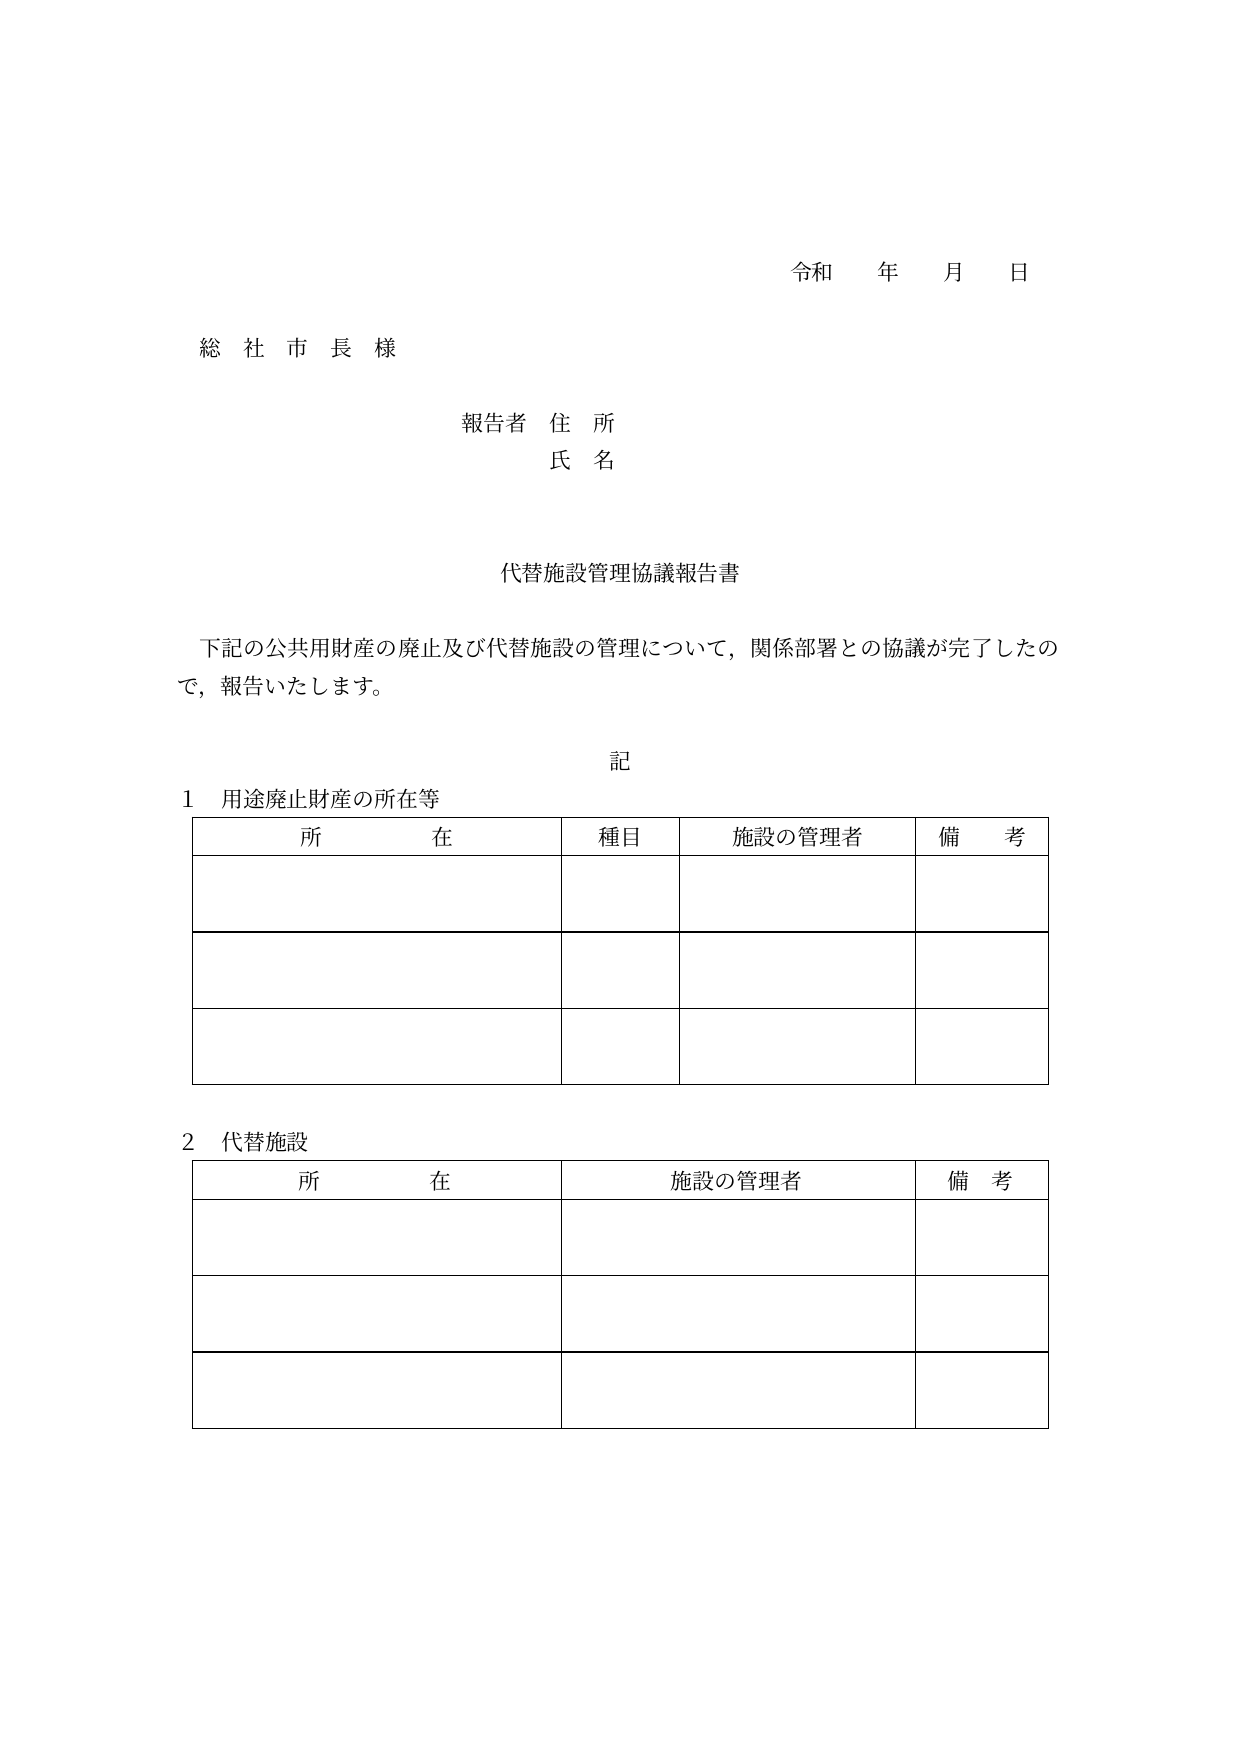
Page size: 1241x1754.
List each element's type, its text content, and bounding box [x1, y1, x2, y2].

table_cell [193, 1200, 561, 1275]
text １ 用途廃止財産の所在等 [177, 779, 1063, 817]
table_header 施設の管理者 [562, 1161, 915, 1199]
table_cell [916, 1276, 1048, 1351]
table_cell [193, 856, 561, 931]
table_header 備 考 [916, 818, 1048, 855]
table_header 所 在 [193, 818, 561, 855]
table_cell [562, 1200, 915, 1275]
table_cell [193, 1009, 561, 1084]
table_cell [193, 933, 561, 1008]
table_cell [916, 1200, 1048, 1275]
table_cell [562, 1276, 915, 1351]
text ２ 代替施設 [177, 1123, 1063, 1160]
text 令和 年 月 日 [177, 252, 1063, 290]
table_cell [680, 933, 915, 1008]
table_cell [916, 933, 1048, 1008]
table_header 施設の管理者 [680, 818, 915, 855]
table_cell [680, 856, 915, 931]
table_cell [916, 1009, 1048, 1084]
text 代替施設管理協議報告書 [177, 553, 1063, 591]
text 報告者 住 所 [177, 403, 1063, 441]
table_cell [680, 1009, 915, 1084]
table_header 種目 [562, 818, 679, 855]
table_cell [562, 1353, 915, 1428]
table_cell [562, 933, 679, 1008]
text 下記の公共用財産の廃止及び代替施設の管理について，関係部署との協議が完了したので，報告いたします。 [177, 628, 1063, 704]
table_cell [562, 1009, 679, 1084]
table_cell [193, 1353, 561, 1428]
table_cell [916, 856, 1048, 931]
text 総 社 市 長 様 [177, 328, 1063, 365]
table_cell [562, 856, 679, 931]
table_cell [916, 1353, 1048, 1428]
table_header 所 在 [193, 1161, 561, 1199]
text 氏 名 [177, 441, 1063, 478]
table_header 備 考 [916, 1161, 1048, 1199]
table_cell [193, 1276, 561, 1351]
text 記 [177, 741, 1063, 779]
